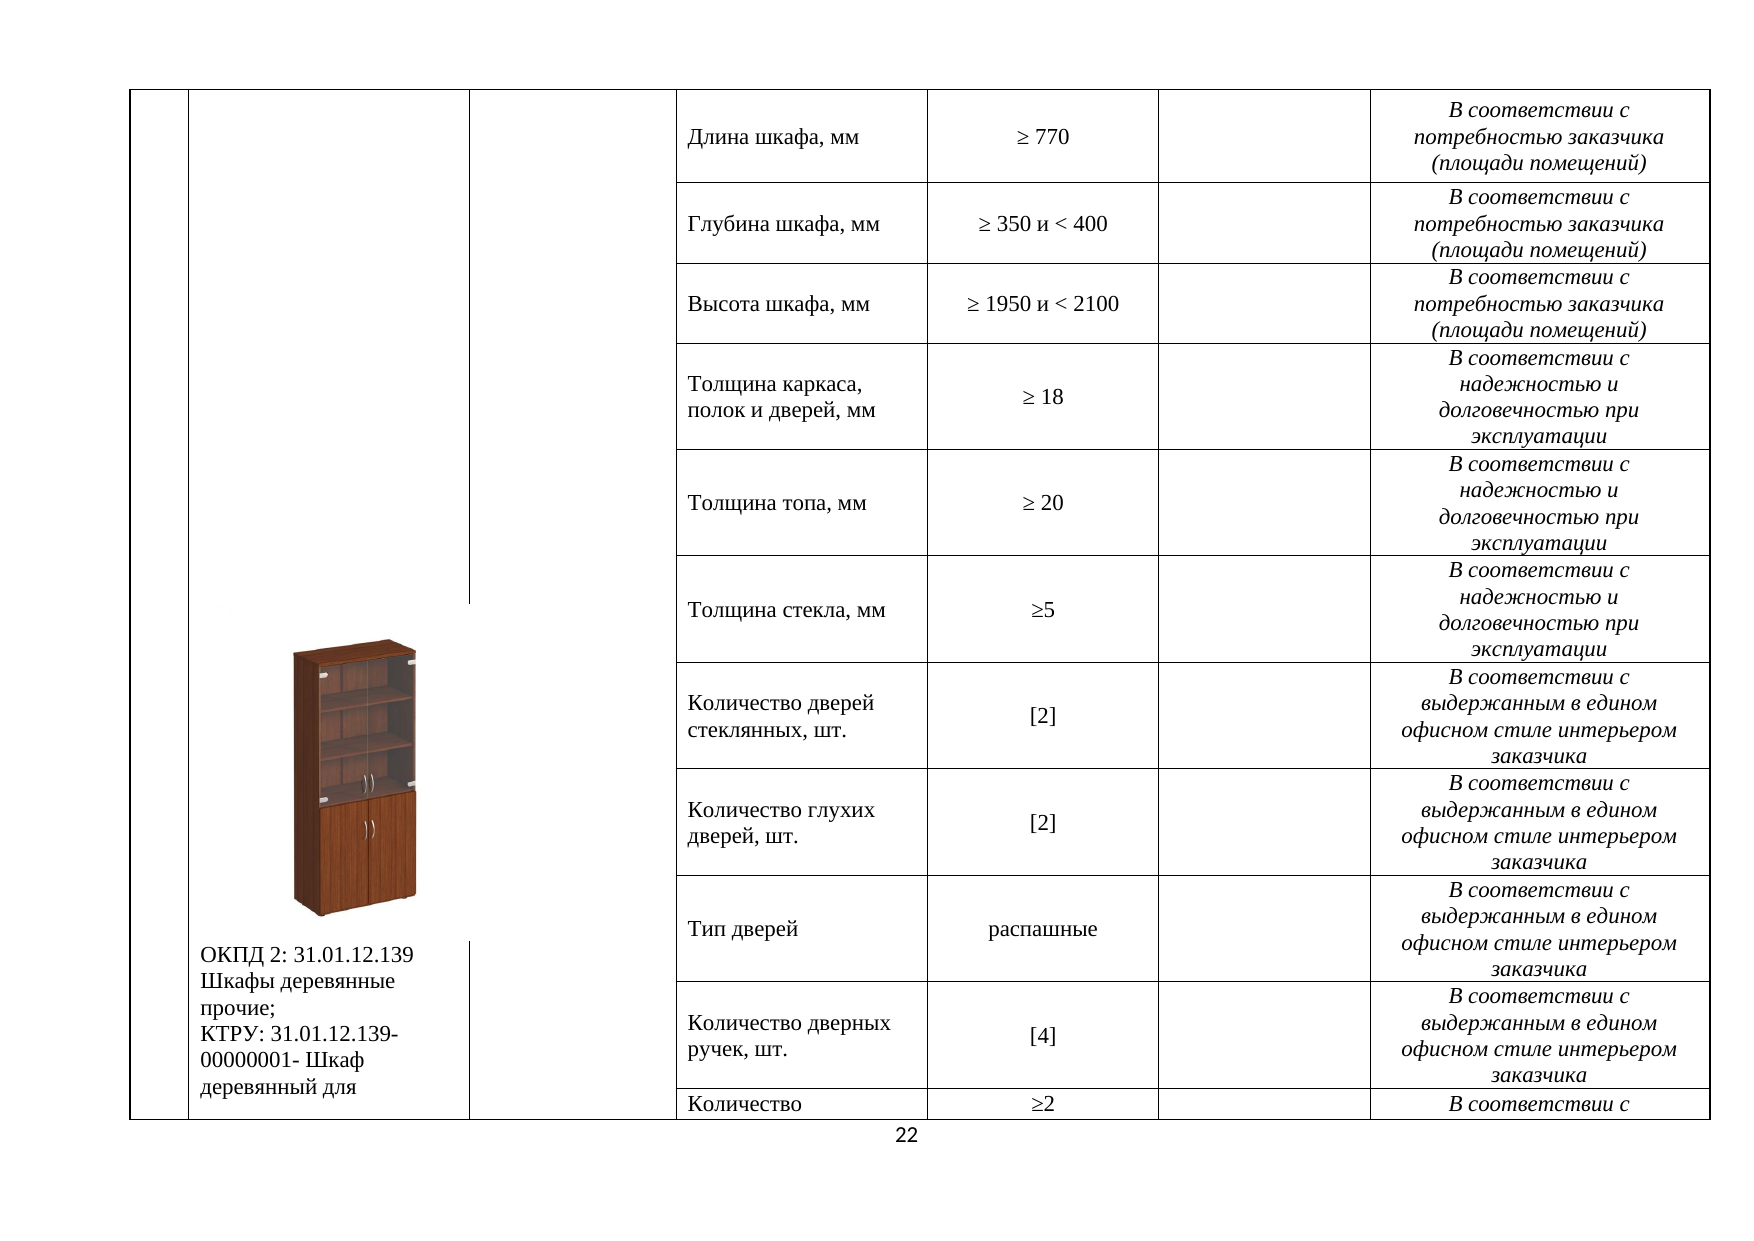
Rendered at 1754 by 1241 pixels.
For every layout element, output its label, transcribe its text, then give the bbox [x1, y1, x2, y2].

table_cell ≥5 [928, 556, 1158, 662]
table_cell [1159, 769, 1370, 875]
table_cell [1159, 982, 1370, 1088]
table_cell В соответствии с потребностью заказчика (площади помещений) [1371, 90, 1709, 182]
table_cell В соответствии с потребностью заказчика (площади помещений) [1371, 264, 1709, 342]
table_cell [1159, 264, 1370, 342]
table_cell ≥ 350 и < 400 [928, 183, 1158, 262]
table_cell В соответствии с надежностью и долговечностью при эксплуатации [1371, 556, 1709, 662]
table_cell Количество дверей стеклянных, шт. [677, 663, 927, 768]
table_cell В соответствии с выдержанным в едином офисном стиле интерьером заказчика [1371, 769, 1709, 875]
table_cell [1159, 556, 1370, 662]
table_cell ≥ 770 [928, 90, 1158, 182]
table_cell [1371, 1089, 1709, 1118]
picture [200, 604, 537, 941]
table_cell распашные [928, 876, 1158, 981]
table_cell [1159, 344, 1370, 449]
table_cell Длина шкафа, мм [677, 90, 927, 182]
table_cell [1159, 183, 1370, 262]
table_cell [1159, 90, 1370, 182]
table_cell Тип дверей [677, 876, 927, 981]
table_cell [2] [928, 769, 1158, 875]
table_cell [4] [928, 982, 1158, 1088]
table_cell ≥ 1950 и < 2100 [928, 264, 1158, 342]
table_cell [1159, 1089, 1370, 1118]
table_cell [1371, 982, 1709, 1088]
table_cell В соответствии с выдержанным в едином офисном стиле интерьером заказчика [1371, 876, 1709, 981]
table_cell В соответствии с надежностью и долговечностью при эксплуатации [1371, 344, 1709, 449]
table_cell Толщина топа, мм [677, 450, 927, 555]
table_cell ≥ 18 [928, 344, 1158, 449]
table_cell В соответствии с выдержанным в едином офисном стиле интерьером заказчика [1371, 663, 1709, 768]
table_cell Глубина шкафа, мм [677, 183, 927, 262]
table_cell Количество глухих дверей, шт. [677, 769, 927, 875]
table_cell Высота шкафа, мм [677, 264, 927, 342]
table_cell В соответствии с надежностью и долговечностью при эксплуатации [1371, 450, 1709, 555]
table_cell Количество дверных ручек, шт. [677, 982, 927, 1088]
table_cell ≥ 20 [928, 450, 1158, 555]
table_cell В соответствии с потребностью заказчика (площади помещений) [1371, 183, 1709, 262]
table_cell [2] [928, 663, 1158, 768]
table_cell ≥2 [928, 1089, 1158, 1118]
table_cell Толщина стекла, мм [677, 556, 927, 662]
table_cell [1159, 663, 1370, 768]
table_cell Толщина каркаса, полок и дверей, мм [677, 344, 927, 449]
table_cell [1159, 450, 1370, 555]
table_cell [1159, 876, 1370, 981]
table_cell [677, 1089, 927, 1118]
